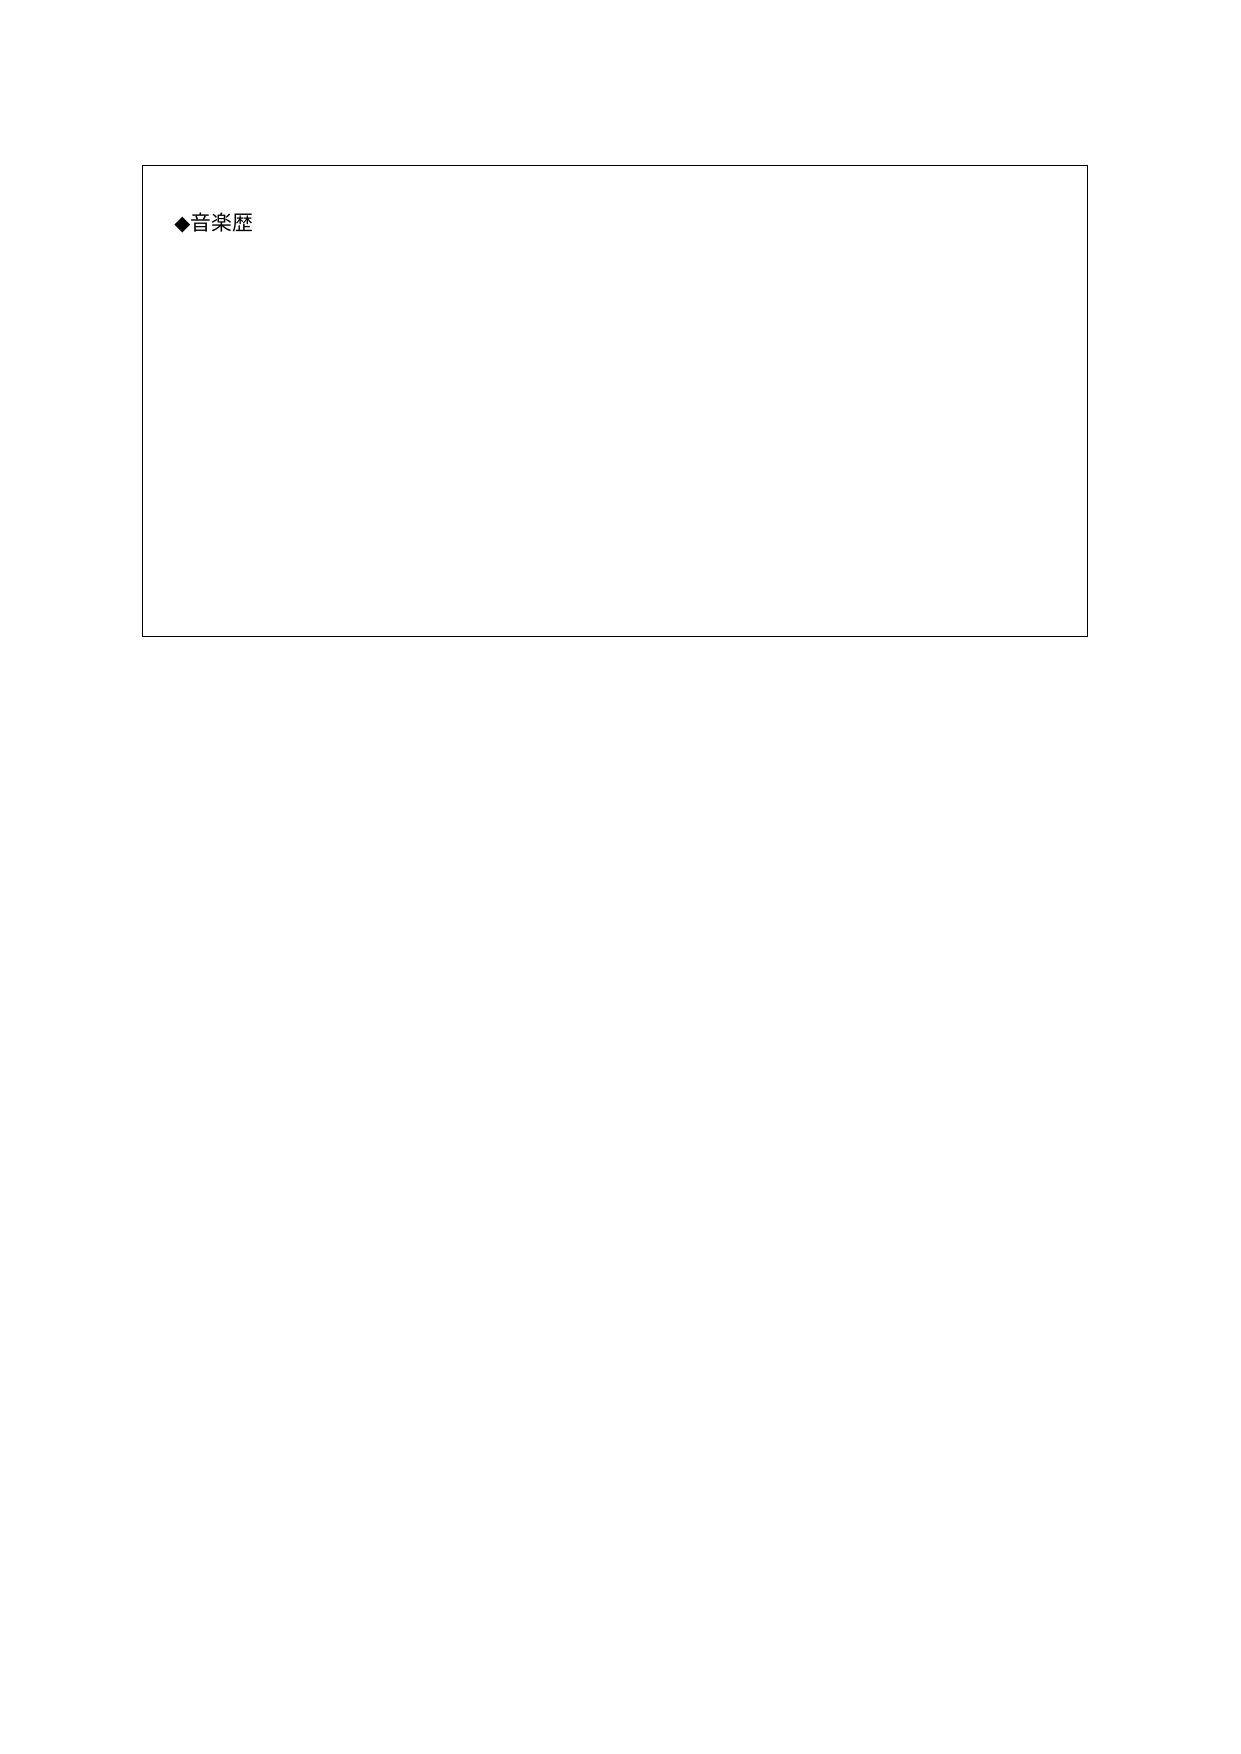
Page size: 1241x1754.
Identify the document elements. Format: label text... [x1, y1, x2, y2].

table_cell ◆音楽歴 [143, 166, 1087, 636]
